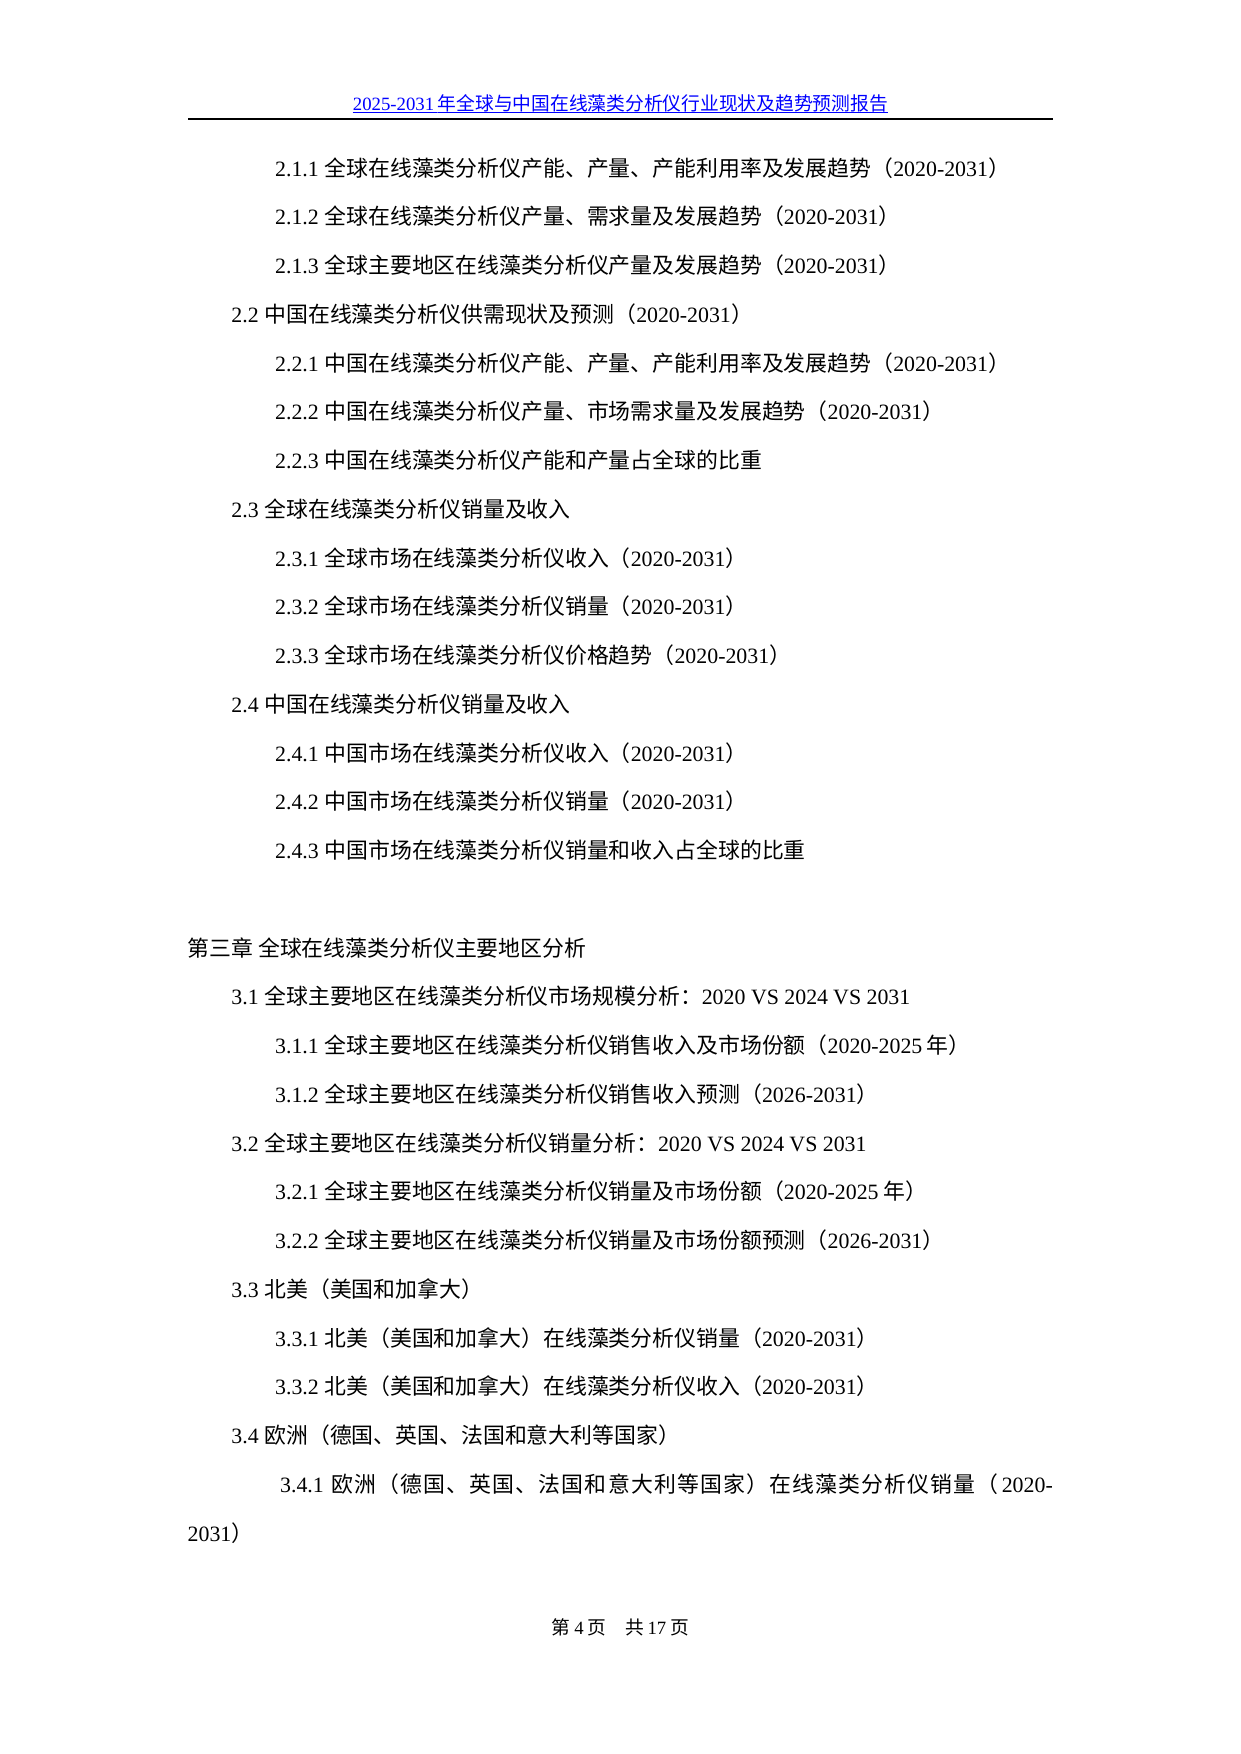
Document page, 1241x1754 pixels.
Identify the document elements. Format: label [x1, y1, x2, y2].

text [187, 150, 1053, 1548]
